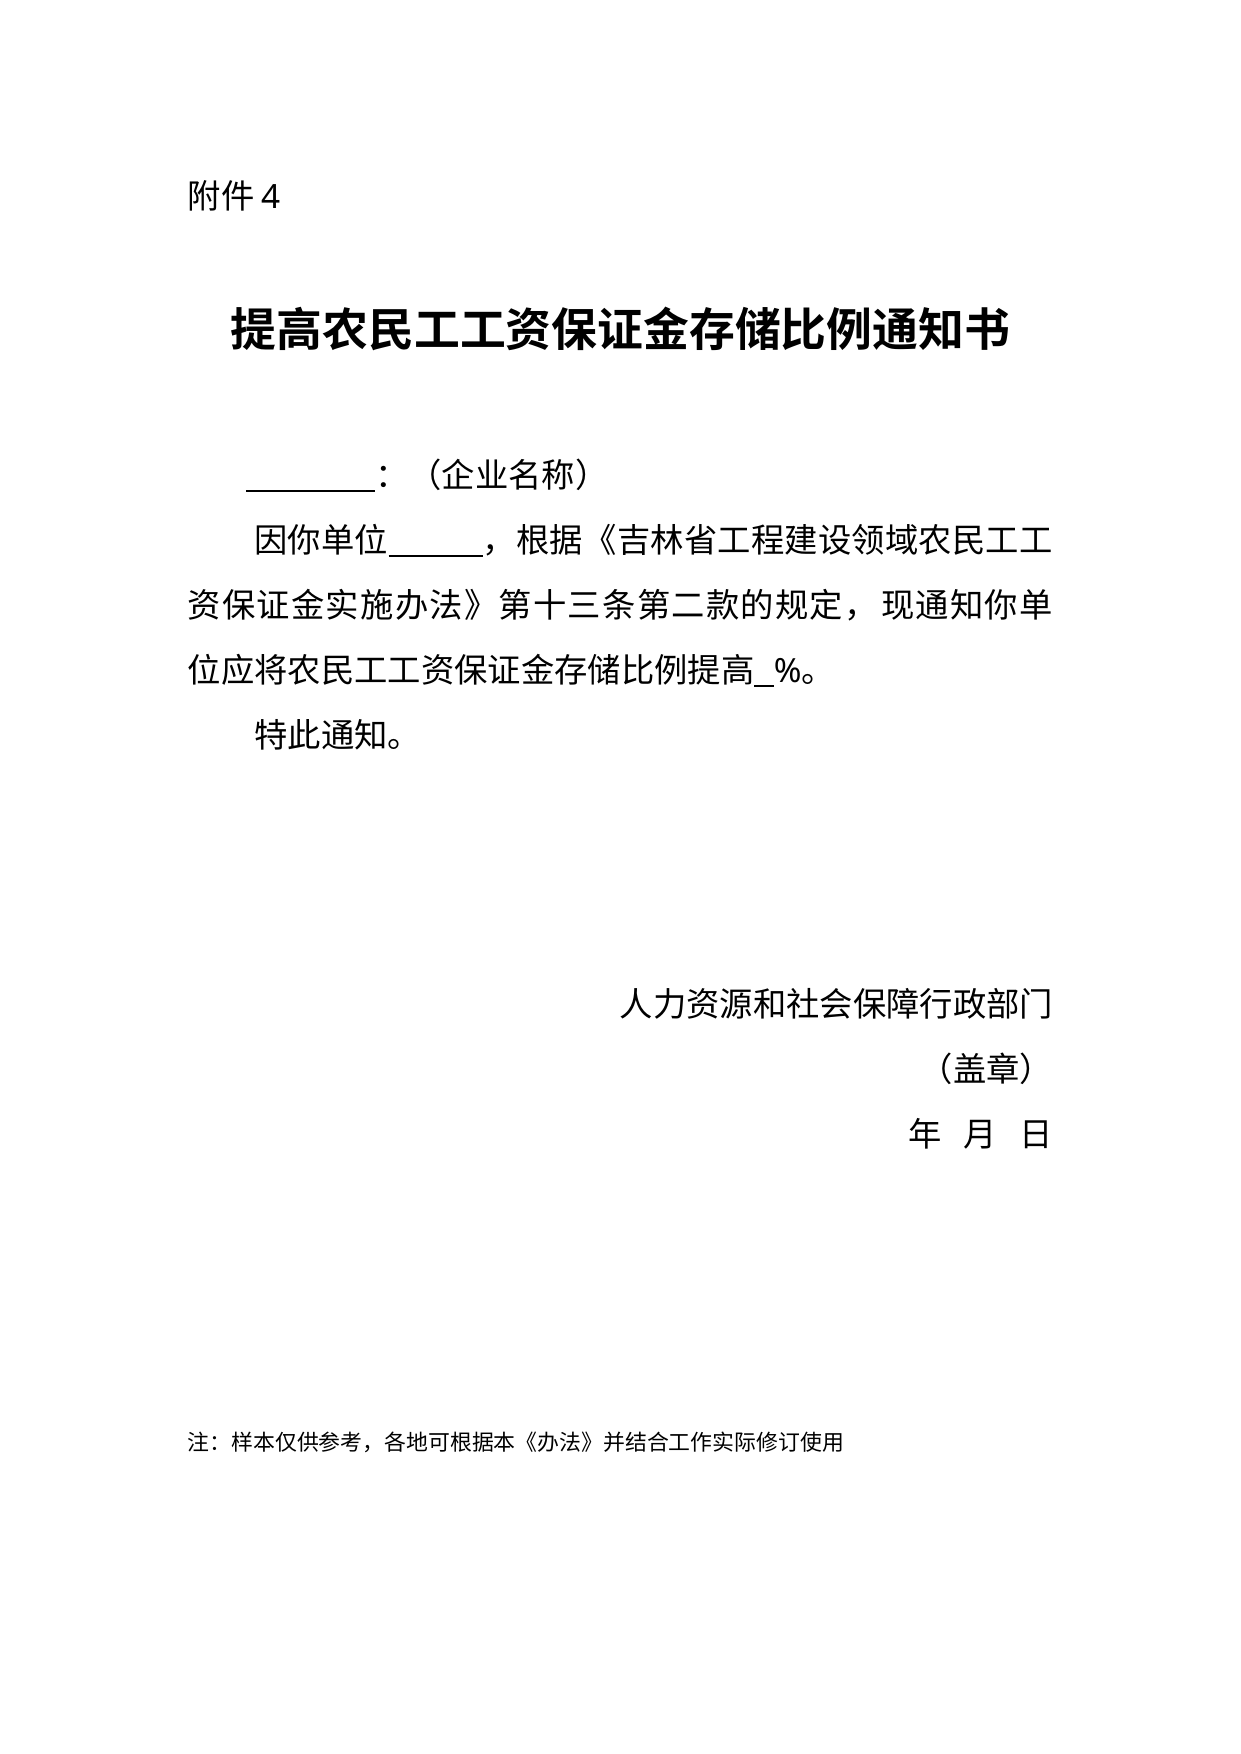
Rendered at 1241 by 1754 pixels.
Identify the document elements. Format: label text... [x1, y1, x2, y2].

text 年 月 日 [187, 1100, 1053, 1165]
text （盖章） [187, 1035, 1053, 1100]
text 特此通知。 [187, 701, 1053, 766]
text 人力资源和社会保障行政部门 [187, 970, 1053, 1035]
text 提高农民工工资保证金存储比例通知书 [187, 278, 1053, 376]
text 注：样本仅供参考，各地可根据本《办法》并结合工作实际修订使用 [187, 1425, 1053, 1457]
text ：（企业名称） [187, 441, 1053, 506]
text 附件4 [187, 162, 1053, 227]
text 因你单位 ，根据《吉林省工程建设领域农民工工资保证金实施办法》第十三条第二款的规定，现通知你单位应将农民工工资保证金存储比例提高 %。 [187, 506, 1053, 701]
